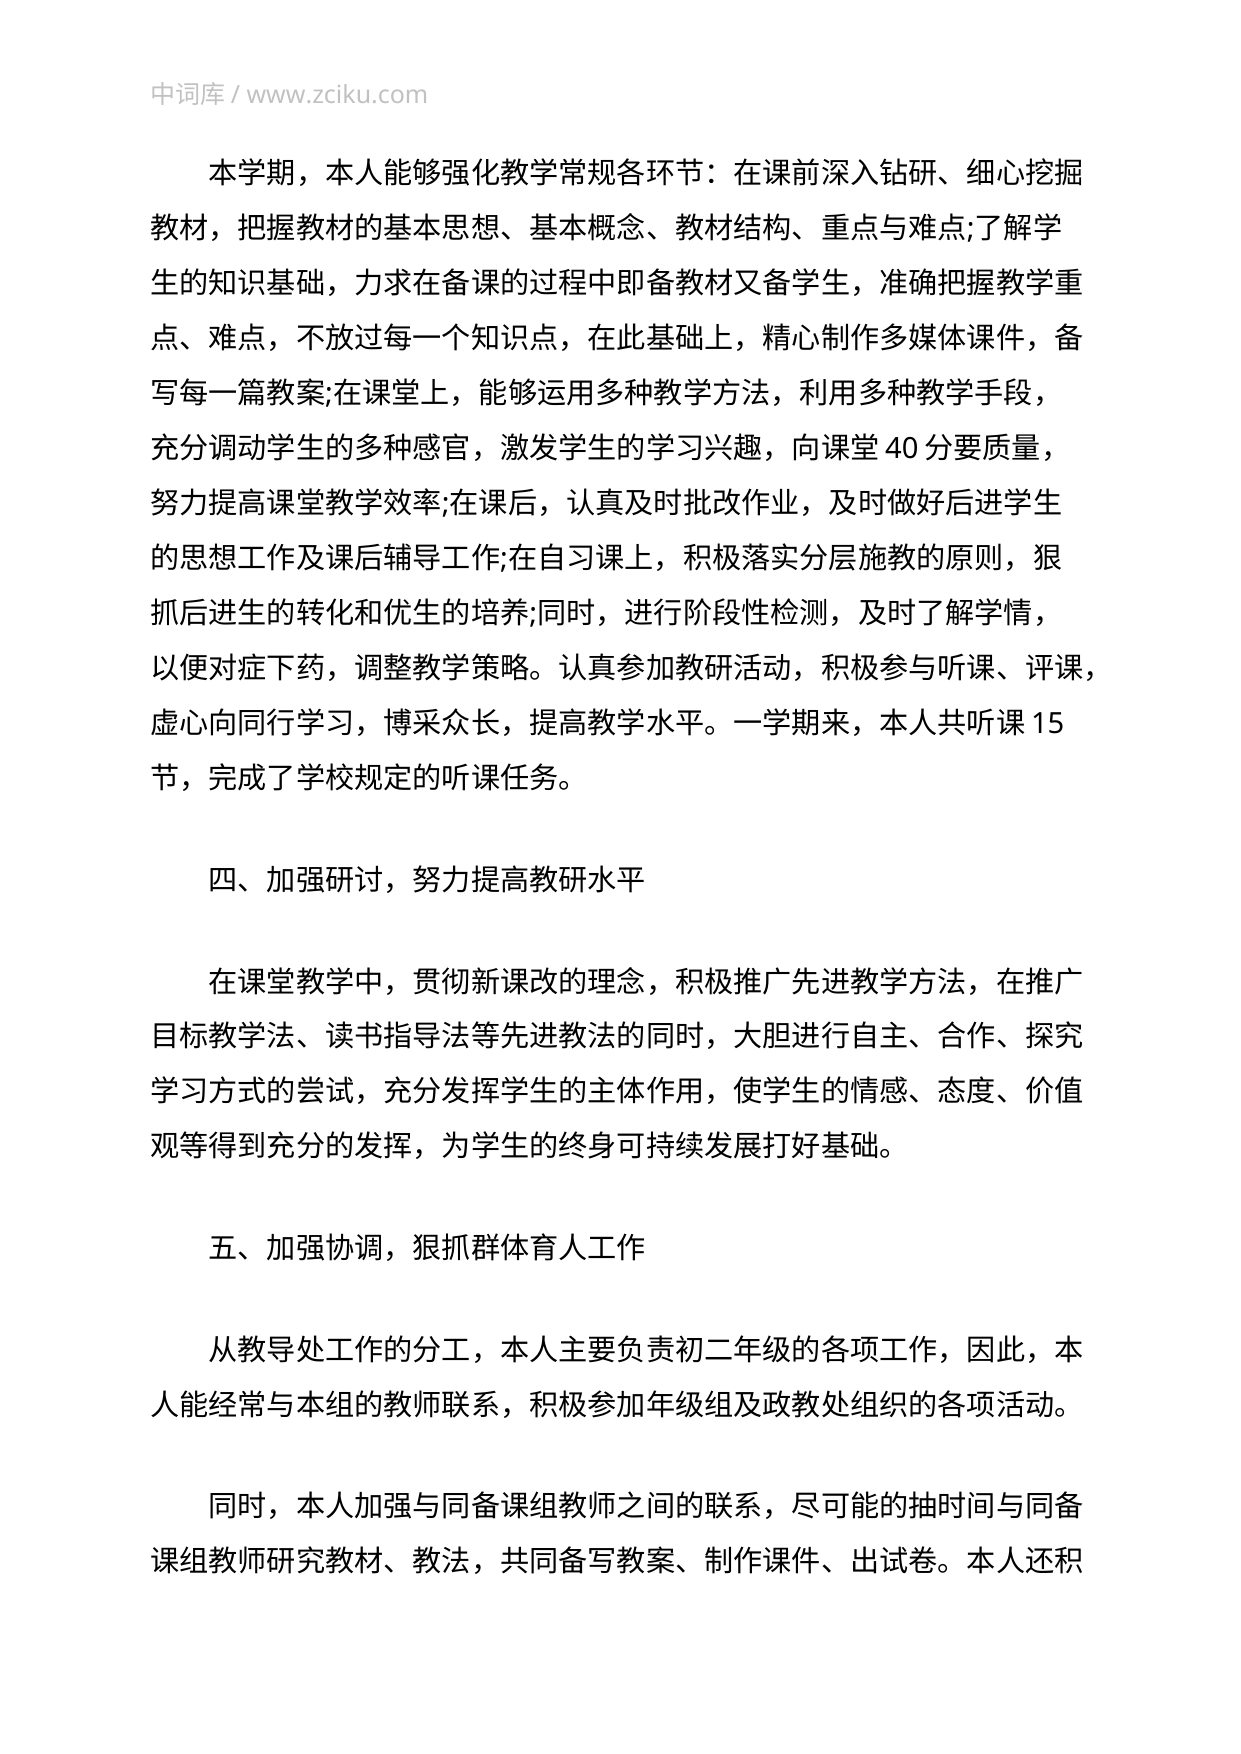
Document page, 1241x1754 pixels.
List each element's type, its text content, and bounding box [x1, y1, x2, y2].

text 本学期，本人能够强化教学常规各环节：在课前深入钻研、细心挖掘教材，把握教材的基本思想、基本概念、教材结构、重点与难点;了解学生的知识基础，力求在备课的过程中即备教材又备学生，准确把握教学重点、难点，不放过每一个知识点，在此基础上，精心制作多媒体课件，备写每一篇教案;在课堂上，能够运用多种教学方法，利用多种教学手段，充分调动学生的多种感官，激发学生的学习兴趣，向课堂40分要质量，努力提高课堂教学效率;在课后，认真及时批改作业，及时做好后进学生的思想工作及课后辅导工作;在自习课上，积极落实分层施教的原则，狠抓后进生的转化和优生的培养;同时，进行阶段性检测，及时了解学情，以便对症下药，调整教学策略。认真参加教研活动，积极参与听课、评课，虚心向同行学习，博采众长，提高教学水平。一学期来，本人共听课15节，完成了学校规定的听课任务。 [150, 150, 1090, 797]
text 四、加强研讨，努力提高教研水平 [150, 856, 1090, 899]
text 五、加强协调，狠抓群体育人工作 [150, 1224, 1090, 1267]
text 从教导处工作的分工，本人主要负责初二年级的各项工作，因此，本人能经常与本组的教师联系，积极参加年级组及政教处组织的各项活动。 [150, 1326, 1090, 1423]
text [150, 1483, 1090, 1580]
text 在课堂教学中，贯彻新课改的理念，积极推广先进教学方法，在推广目标教学法、读书指导法等先进教法的同时，大胆进行自主、合作、探究学习方式的尝试，充分发挥学生的主体作用，使学生的情感、态度、价值观等得到充分的发挥，为学生的终身可持续发展打好基础。 [150, 958, 1090, 1165]
